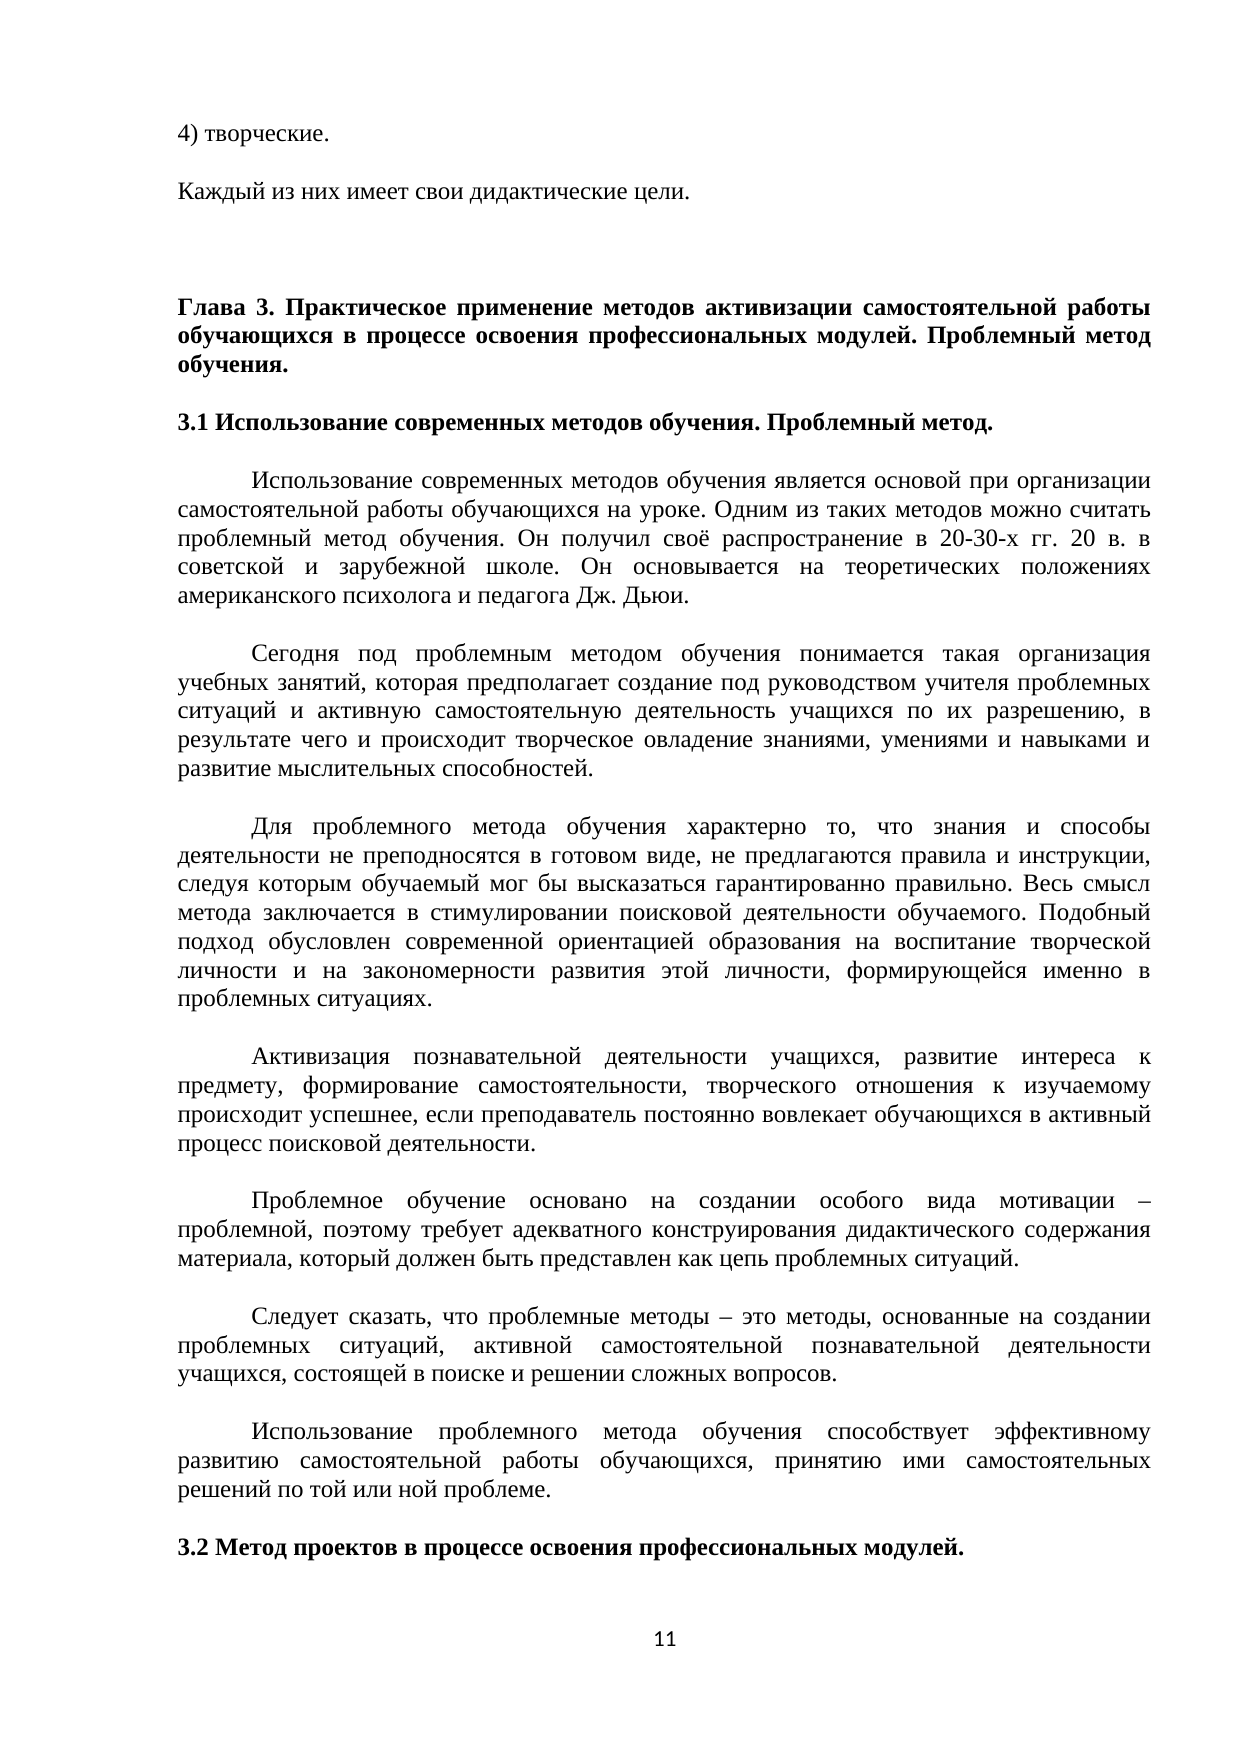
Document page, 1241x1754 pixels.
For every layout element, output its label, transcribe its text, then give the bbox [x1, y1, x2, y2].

text Для проблемного метода обучения характерно то, что знания и способы деятельности не преподносятся в готовом виде, не предлагаются правила и инструкции, следуя которым обучаемый мог бы высказаться гарантированно правильно. Весь смысл метода заключается в стимулировании поисковой деятельности обучаемого. Подобный подход обусловлен современной ориентацией образования на воспитание творческой личности и на закономерности развития этой личности, формирующейся именно в проблемных ситуациях. [177, 811, 1152, 1012]
text Проблемное обучение основано на создании особого вида мотивации – проблемной, поэтому требует адекватного конструирования дидактического содержания материала, который должен быть представлен как цепь проблемных ситуаций. [177, 1186, 1152, 1272]
text 3.2 Метод проектов в процессе освоения профессиональных модулей. [177, 1532, 1152, 1561]
text Использование современных методов обучения является основой при организации самостоятельной работы обучающихся на уроке. Одним из таких методов можно считать проблемный метод обучения. Он получил своё распространение в 20-30-х гг. 20 в. в советской и зарубежной школе. Он основывается на теоретических положениях американского психолога и педагога Дж. Дьюи. [177, 465, 1152, 609]
text Каждый из них имеет свои дидактические цели. [177, 176, 1152, 205]
text Активизация познавательной деятельности учащихся, развитие интереса к предмету, формирование самостоятельности, творческого отношения к изучаемому происходит успешнее, если преподаватель постоянно вовлекает обучающихся в активный процесс поисковой деятельности. [177, 1041, 1152, 1156]
text 3.1 Использование современных методов обучения. Проблемный метод. [177, 407, 1152, 436]
text Сегодня под проблемным методом обучения понимается такая организация учебных занятий, которая предполагает создание под руководством учителя проблемных ситуаций и активную самостоятельную деятельность учащихся по их разрешению, в результате чего и происходит творческое овладение знаниями, умениями и навыками и развитие мыслительных способностей. [177, 638, 1152, 782]
text Использование проблемного метода обучения способствует эффективному развитию самостоятельной работы обучающихся, принятию ими самостоятельных решений по той или ной проблеме. [177, 1416, 1152, 1503]
text 4) творческие. [177, 118, 1152, 147]
text Глава 3. Практическое применение методов активизации самостоятельной работы обучающихся в процессе освоения профессиональных модулей. Проблемный метод обучения. [177, 292, 1152, 378]
text Следует сказать, что проблемные методы – это методы, основанные на создании проблемных ситуаций, активной самостоятельной познавательной деятельности учащихся, состоящей в поиске и решении сложных вопросов. [177, 1301, 1152, 1387]
